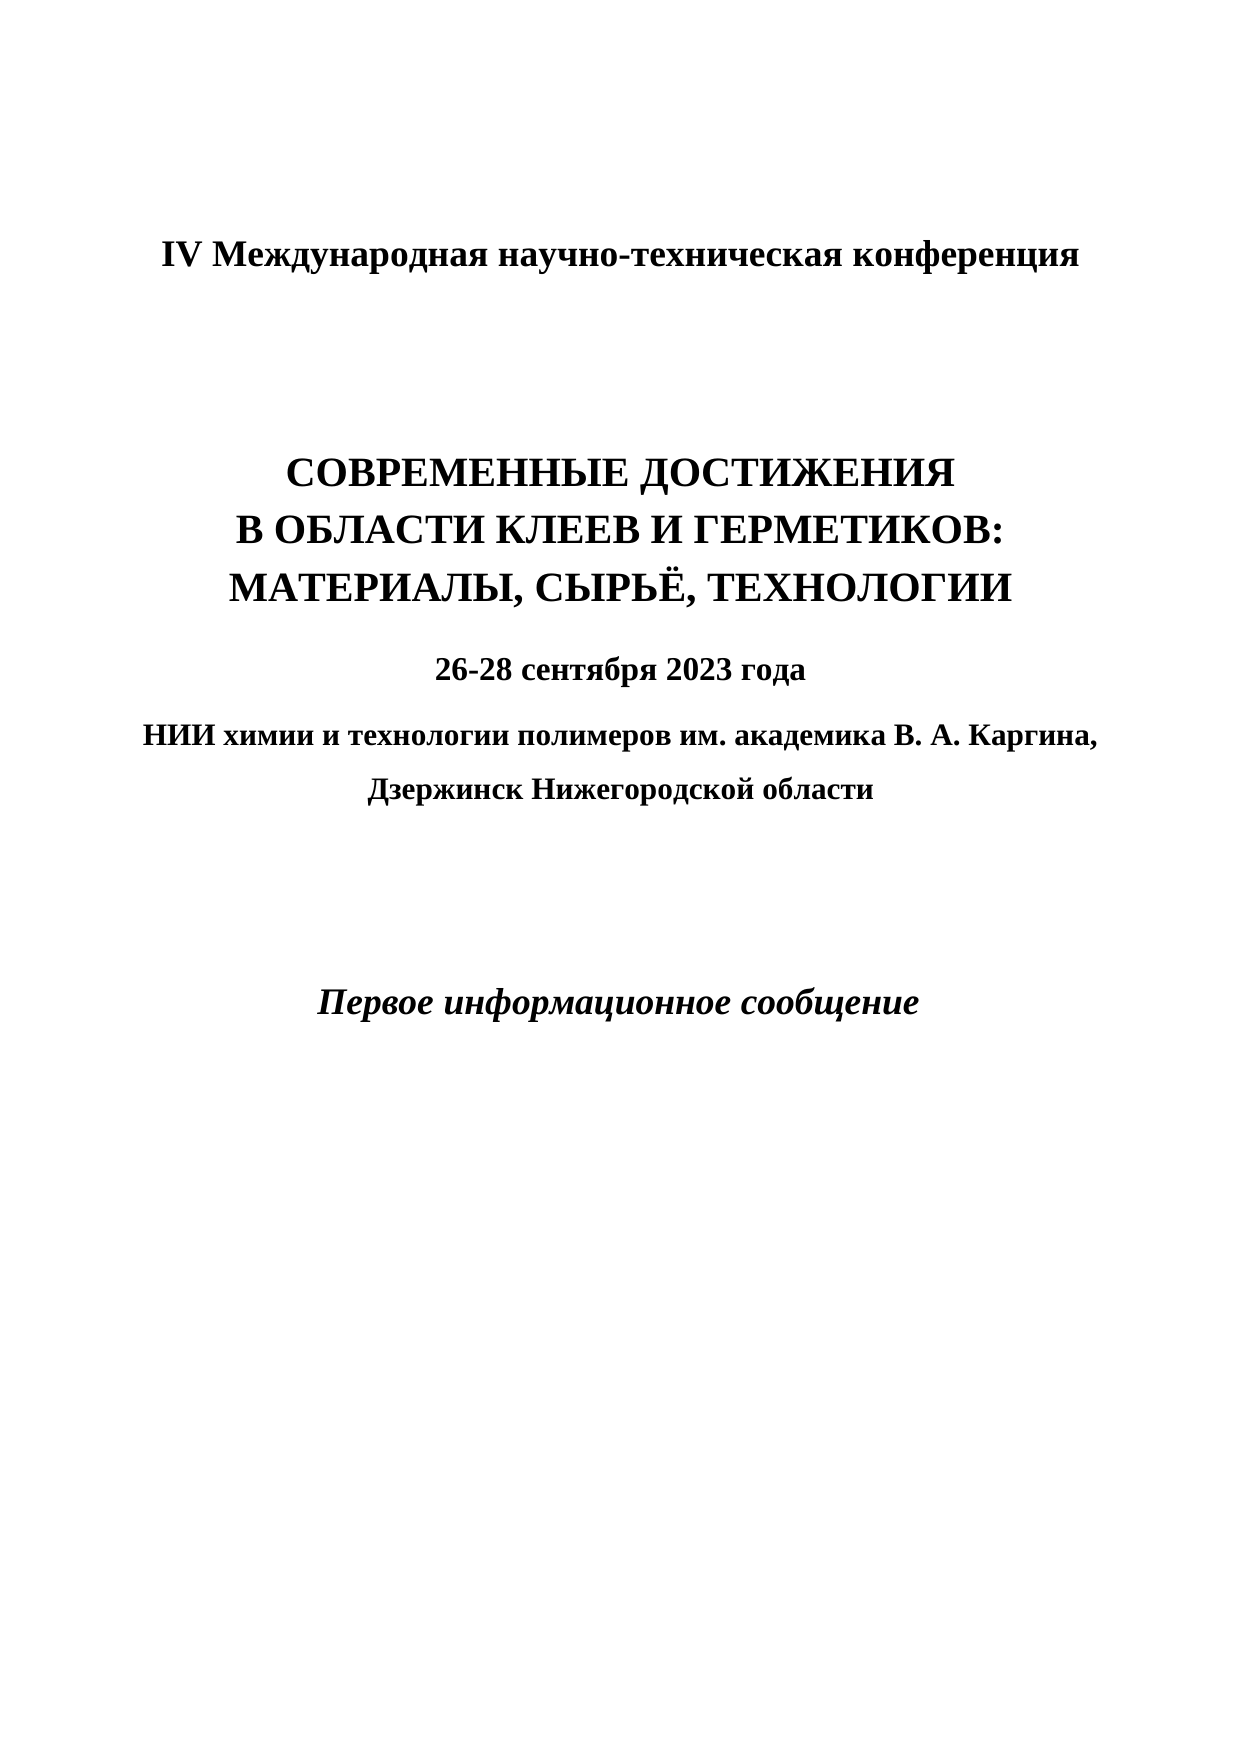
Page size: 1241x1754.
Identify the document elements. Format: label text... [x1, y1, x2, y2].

title В ОБЛАСТИ КЛЕЕВ И ГЕРМЕТИКОВ: МАТЕРИАЛЫ, СЫРЬЁ, ТЕХНОЛОГИИ [228, 505, 1012, 610]
subtitle 26-28 сентября 2023 года [141, 649, 1099, 687]
text IV Международная научно-техническая конференция [141, 231, 1099, 274]
text Первое информационное сообщение [141, 979, 1099, 1022]
title СОВРЕМЕННЫЕ ДОСТИЖЕНИЯ [141, 447, 1100, 495]
text НИИ химии и технологии полимеров им. академика В. А. Каргина, Дзержинск Нижегородской области [141, 717, 1100, 806]
